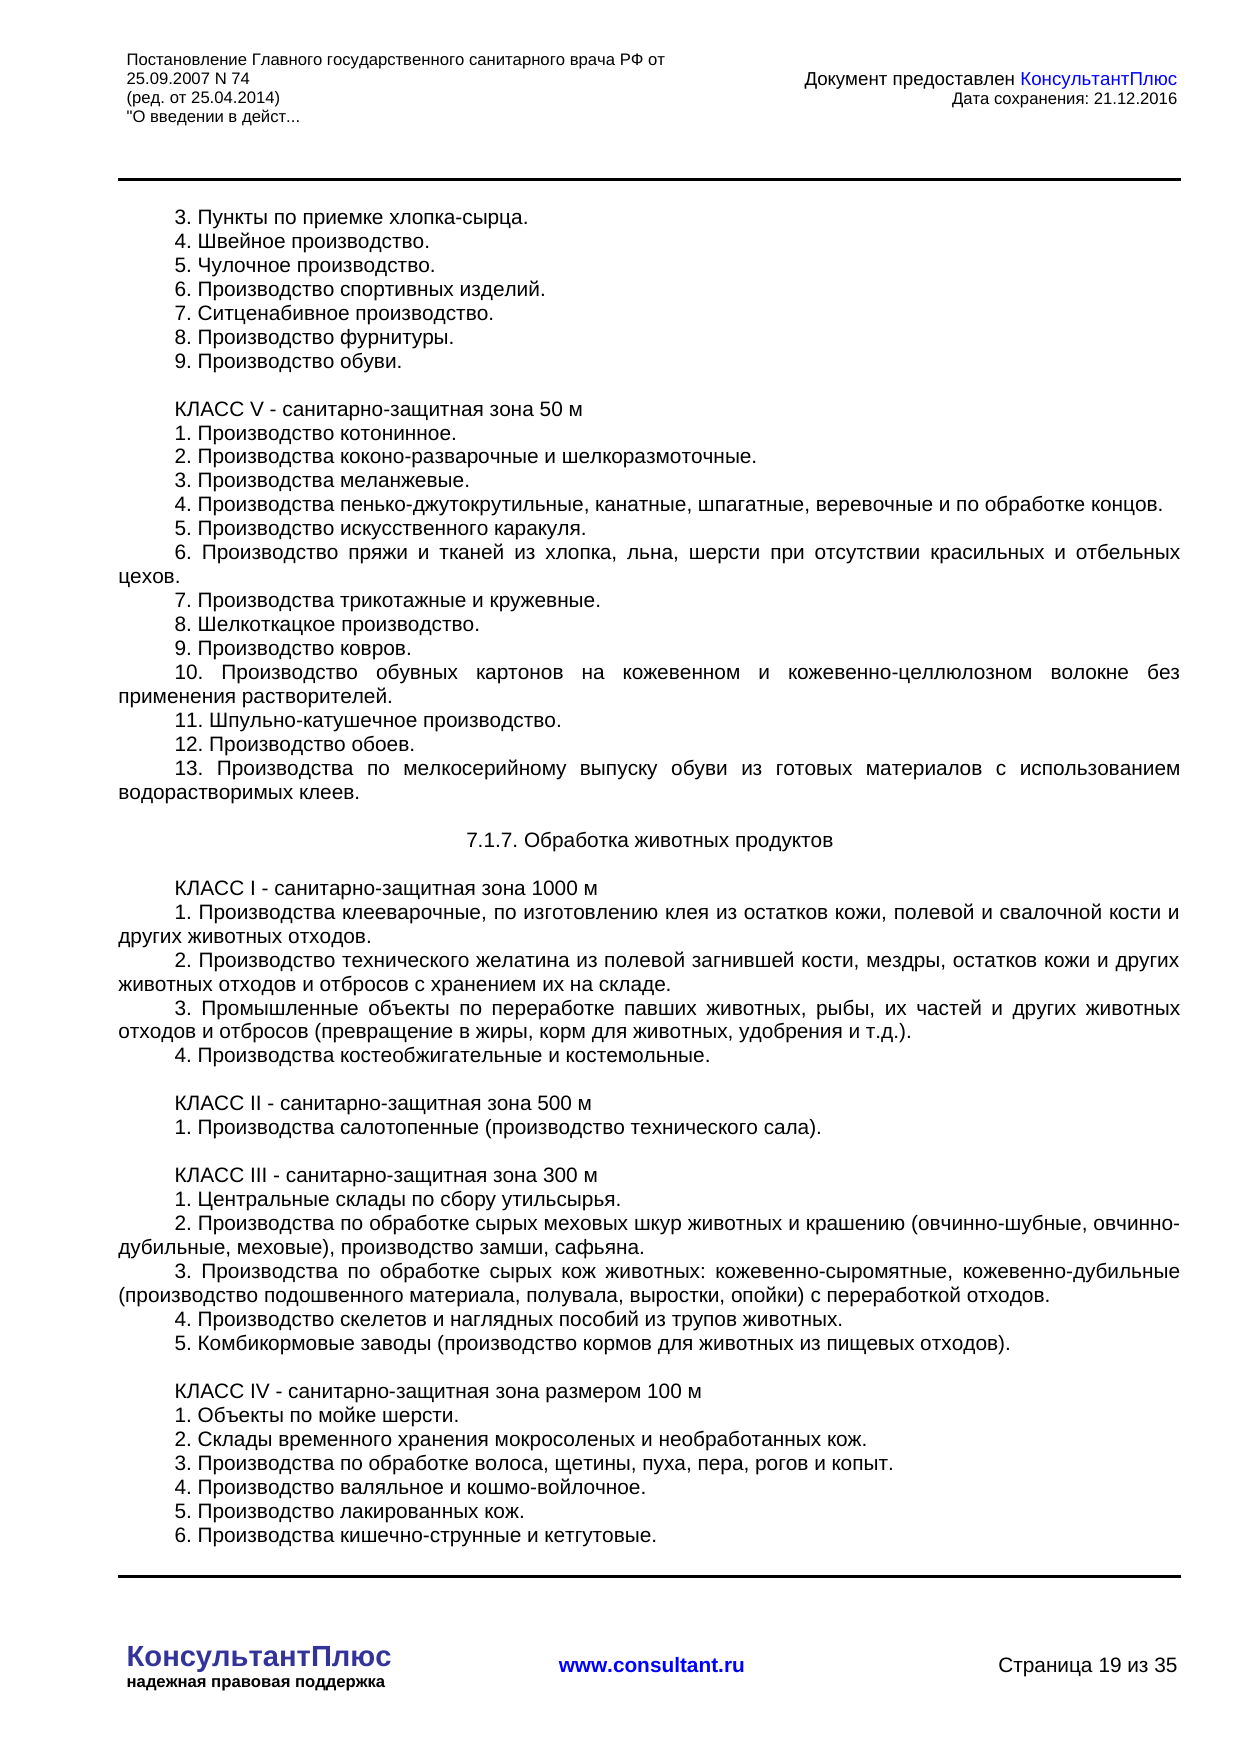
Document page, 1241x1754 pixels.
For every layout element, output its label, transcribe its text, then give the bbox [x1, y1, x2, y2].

text 4. Производство валяльное и кошмо-войлочное. [118, 1474, 1181, 1498]
text 6. Производство пряжи и тканей из хлопка, льна, шерсти при отсутствии красильных и отбельных цехов. [118, 540, 1181, 588]
text 13. Производства по мелкосерийному выпуску обуви из готовых материалов с использованием водорастворимых клеев. [118, 756, 1181, 804]
text КЛАСС I - санитарно-защитная зона 1000 м [118, 876, 1181, 899]
text 5. Комбикормовые заводы (производство кормов для животных из пищевых отходов). [118, 1331, 1181, 1355]
text 3. Производства по обработке сырых кож животных: кожевенно-сыромятные, кожевенно-дубильные (производство подошвенного материала, полувала, выростки, опойки) с переработкой отходов. [118, 1259, 1181, 1307]
text 2. Производства по обработке сырых меховых шкур животных и крашению (овчинно-шубные, овчинно-дубильные, меховые), производство замши, сафьяна. [118, 1211, 1181, 1259]
text КЛАСС II - санитарно-защитная зона 500 м [118, 1091, 1181, 1115]
text 7. Ситценабивное производство. [118, 301, 1181, 324]
text 3. Промышленные объекты по переработке павших животных, рыбы, их частей и других животных отходов и отбросов (превращение в жиры, корм для животных, удобрения и т.д.). [118, 995, 1181, 1043]
text КЛАСС V - санитарно-защитная зона 50 м [118, 396, 1181, 420]
text 4. Швейное производство. [118, 229, 1181, 253]
text 7.1.7. Обработка животных продуктов [118, 828, 1181, 852]
text 4. Производство скелетов и наглядных пособий из трупов животных. [118, 1307, 1181, 1331]
text 11. Шпульно-катушечное производство. [118, 708, 1181, 732]
text 9. Производство ковров. [118, 636, 1181, 660]
text 2. Производство технического желатина из полевой загнившей кости, мездры, остатков кожи и других животных отходов и отбросов с хранением их на складе. [118, 947, 1181, 995]
text 4. Производства пенько-джутокрутильные, канатные, шпагатные, веревочные и по обработке концов. [118, 492, 1181, 516]
text 3. Производства по обработке волоса, щетины, пуха, пера, рогов и копыт. [118, 1451, 1181, 1474]
text 1. Объекты по мойке шерсти. [118, 1403, 1181, 1427]
text 9. Производство обуви. [118, 348, 1181, 372]
text 3. Пункты по приемке хлопка-сырца. [118, 205, 1181, 229]
text КЛАСС III - санитарно-защитная зона 300 м [118, 1163, 1181, 1187]
text 2. Склады временного хранения мокросоленых и необработанных кож. [118, 1427, 1181, 1451]
text 5. Чулочное производство. [118, 253, 1181, 277]
text 5. Производство лакированных кож. [118, 1498, 1181, 1522]
text 7. Производства трикотажные и кружевные. [118, 588, 1181, 612]
text 6. Производства кишечно-струнные и кетгутовые. [118, 1522, 1181, 1546]
text 2. Производства коконо-разварочные и шелкоразмоточные. [118, 444, 1181, 468]
text 6. Производство спортивных изделий. [118, 277, 1181, 301]
text 12. Производство обоев. [118, 732, 1181, 756]
text 3. Производства меланжевые. [118, 468, 1181, 492]
text 10. Производство обувных картонов на кожевенном и кожевенно-целлюлозном волокне без применения растворителей. [118, 660, 1181, 708]
text КЛАСС IV - санитарно-защитная зона размером 100 м [118, 1379, 1181, 1403]
text 1. Производства клееварочные, по изготовлению клея из остатков кожи, полевой и свалочной кости и других животных отходов. [118, 899, 1181, 947]
text 5. Производство искусственного каракуля. [118, 516, 1181, 540]
text 1. Производства салотопенные (производство технического сала). [118, 1115, 1181, 1139]
text 8. Производство фурнитуры. [118, 324, 1181, 348]
text 1. Центральные склады по сбору утильсырья. [118, 1187, 1181, 1211]
text 4. Производства костеобжигательные и костемольные. [118, 1043, 1181, 1067]
text 1. Производство котонинное. [118, 420, 1181, 444]
text 8. Шелкоткацкое производство. [118, 612, 1181, 636]
